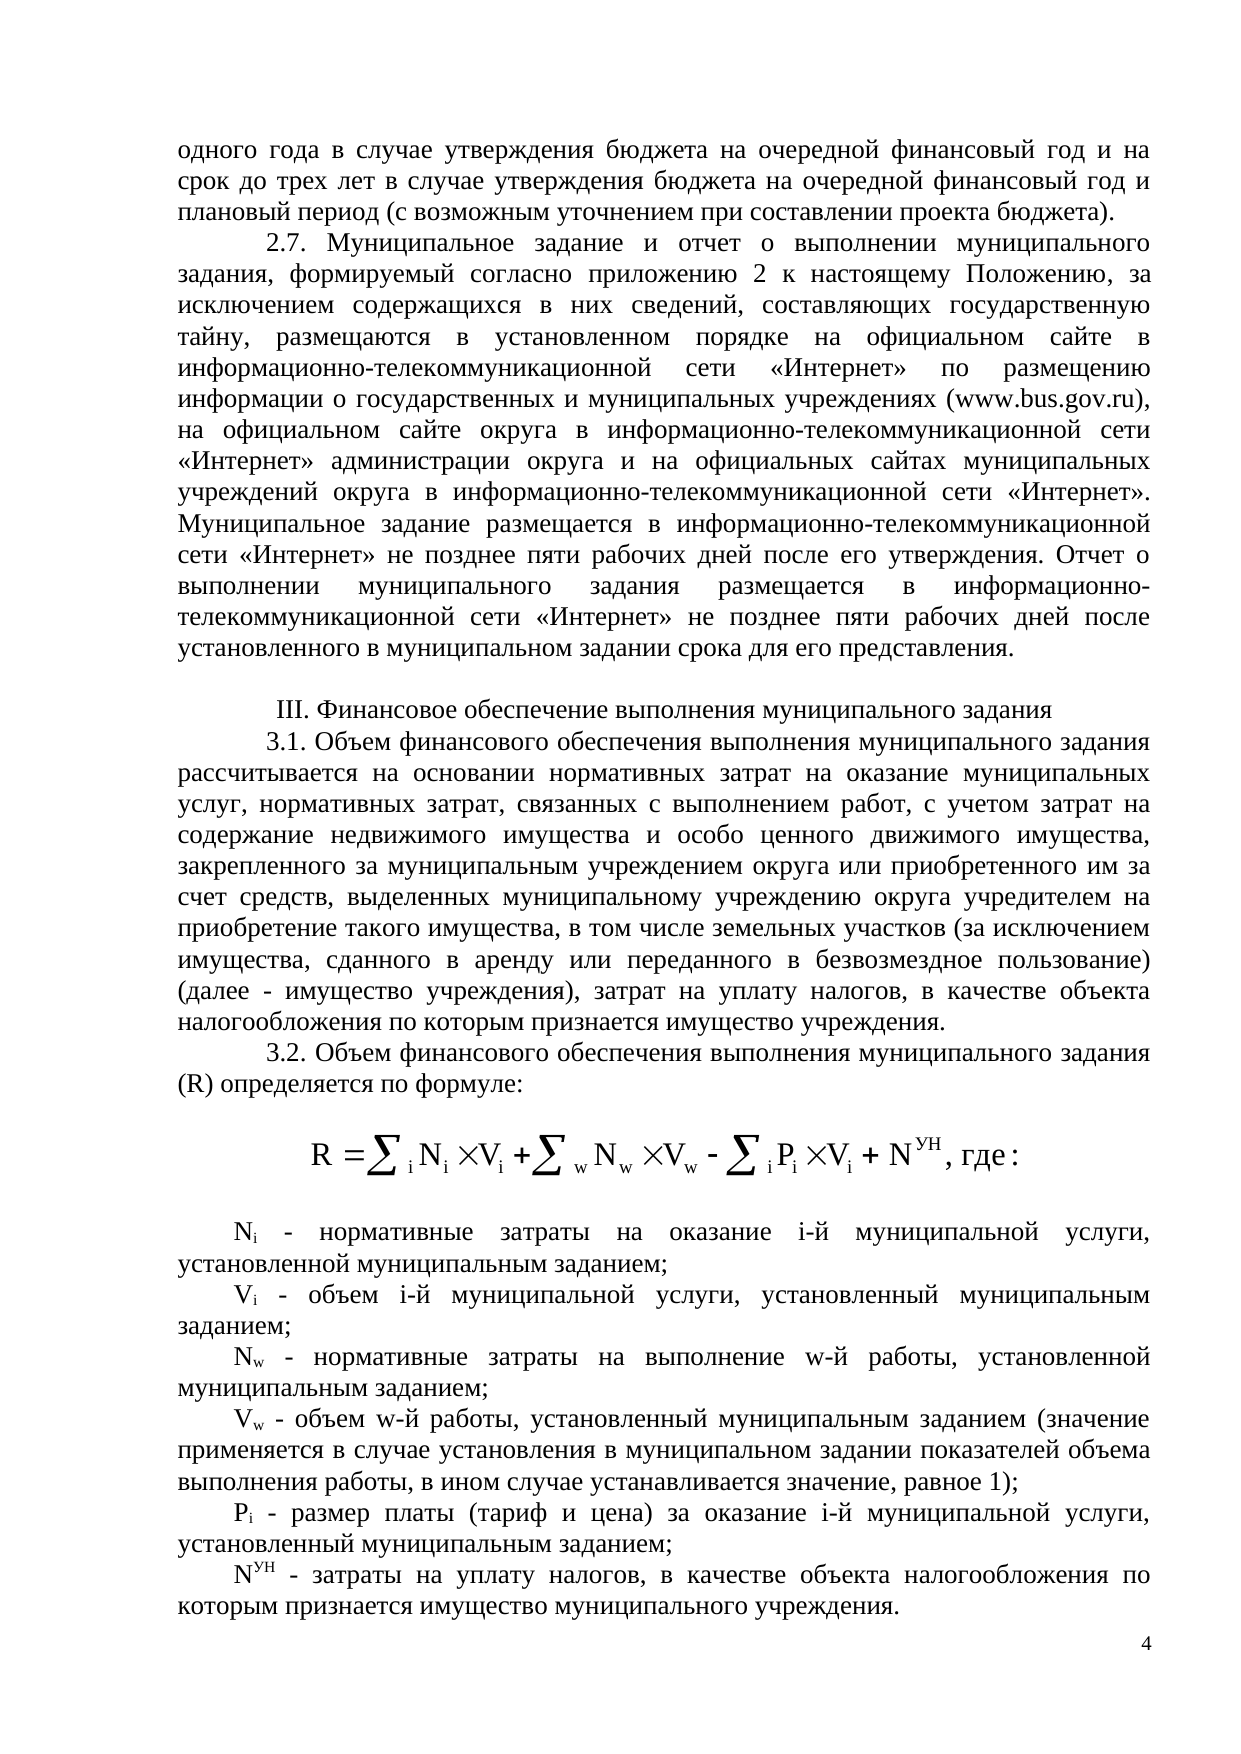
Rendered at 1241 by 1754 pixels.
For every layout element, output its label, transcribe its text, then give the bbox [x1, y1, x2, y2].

text 3.1. Объем финансового обеспечения выполнения муниципального задания рассчитывается на основании нормативных затрат на оказание муниципальных услуг, нормативных затрат, связанных с выполнением работ, с учетом затрат на содержание недвижимого имущества и особо ценного движимого имущества, закрепленного за муниципальным учреждением округа или приобретенного им за счет средств, выделенных муниципальному учреждению округа учредителем на приобретение такого имущества, в том числе земельных участков (за исключением имущества, сданного в аренду или переданного в безвозмездное пользование) (далее - имущество учреждения), затрат на уплату налогов, в качестве объекта налогообложения по которым признается имущество учреждения. [177, 725, 1152, 1036]
text NУН - затраты на уплату налогов, в качестве объекта налогообложения по которым признается имущество муниципального учреждения. [177, 1558, 1152, 1620]
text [177, 133, 1152, 226]
text Vw - объем w-й работы, установленный муниципальным заданием (значение применяется в случае установления в муниципальном задании показателей объема выполнения работы, в ином случае устанавливается значение, равное 1); [177, 1402, 1152, 1496]
text III. Финансовое обеспечение выполнения муниципального задания [177, 693, 1152, 725]
text Vi - объем i-й муниципальной услуги, установленный муниципальным заданием; [177, 1278, 1152, 1340]
text Pi - размер платы (тариф и цена) за оказание i-й муниципальной услуги, установленный муниципальным заданием; [177, 1496, 1152, 1558]
text 3.2. Объем финансового обеспечения выполнения муниципального задания (R) определяется по формуле: [177, 1036, 1152, 1098]
text Ni - нормативные затраты на оказание i-й муниципальной услуги, установленной муниципальным заданием; [177, 1216, 1152, 1278]
text Nw - нормативные затраты на выполнение w-й работы, установленной муниципальным заданием; [177, 1340, 1152, 1402]
text 2.7. Муниципальное задание и отчет о выполнении муниципального задания, формируемый согласно приложению 2 к настоящему Положению, за исключением содержащихся в них сведений, составляющих государственную тайну, размещаются в установленном порядке на официальном сайте в информационно-телекоммуникационной сети «Интернет» по размещению информации о государственных и муниципальных учреждениях (www.bus.gov.ru), на официальном сайте округа в информационно-телекоммуникационной сети «Интернет» администрации округа и на официальных сайтах муниципальных учреждений округа в информационно-телекоммуникационной сети «Интернет». Муниципальное задание размещается в информационно-телекоммуникационной сети «Интернет» не позднее пяти рабочих дней после его утверждения. Отчет о выполнении муниципального задания размещается в информационно-телекоммуникационной сети «Интернет» не позднее пяти рабочих дней после установленного в муниципальном задании срока для его представления. [177, 226, 1152, 662]
